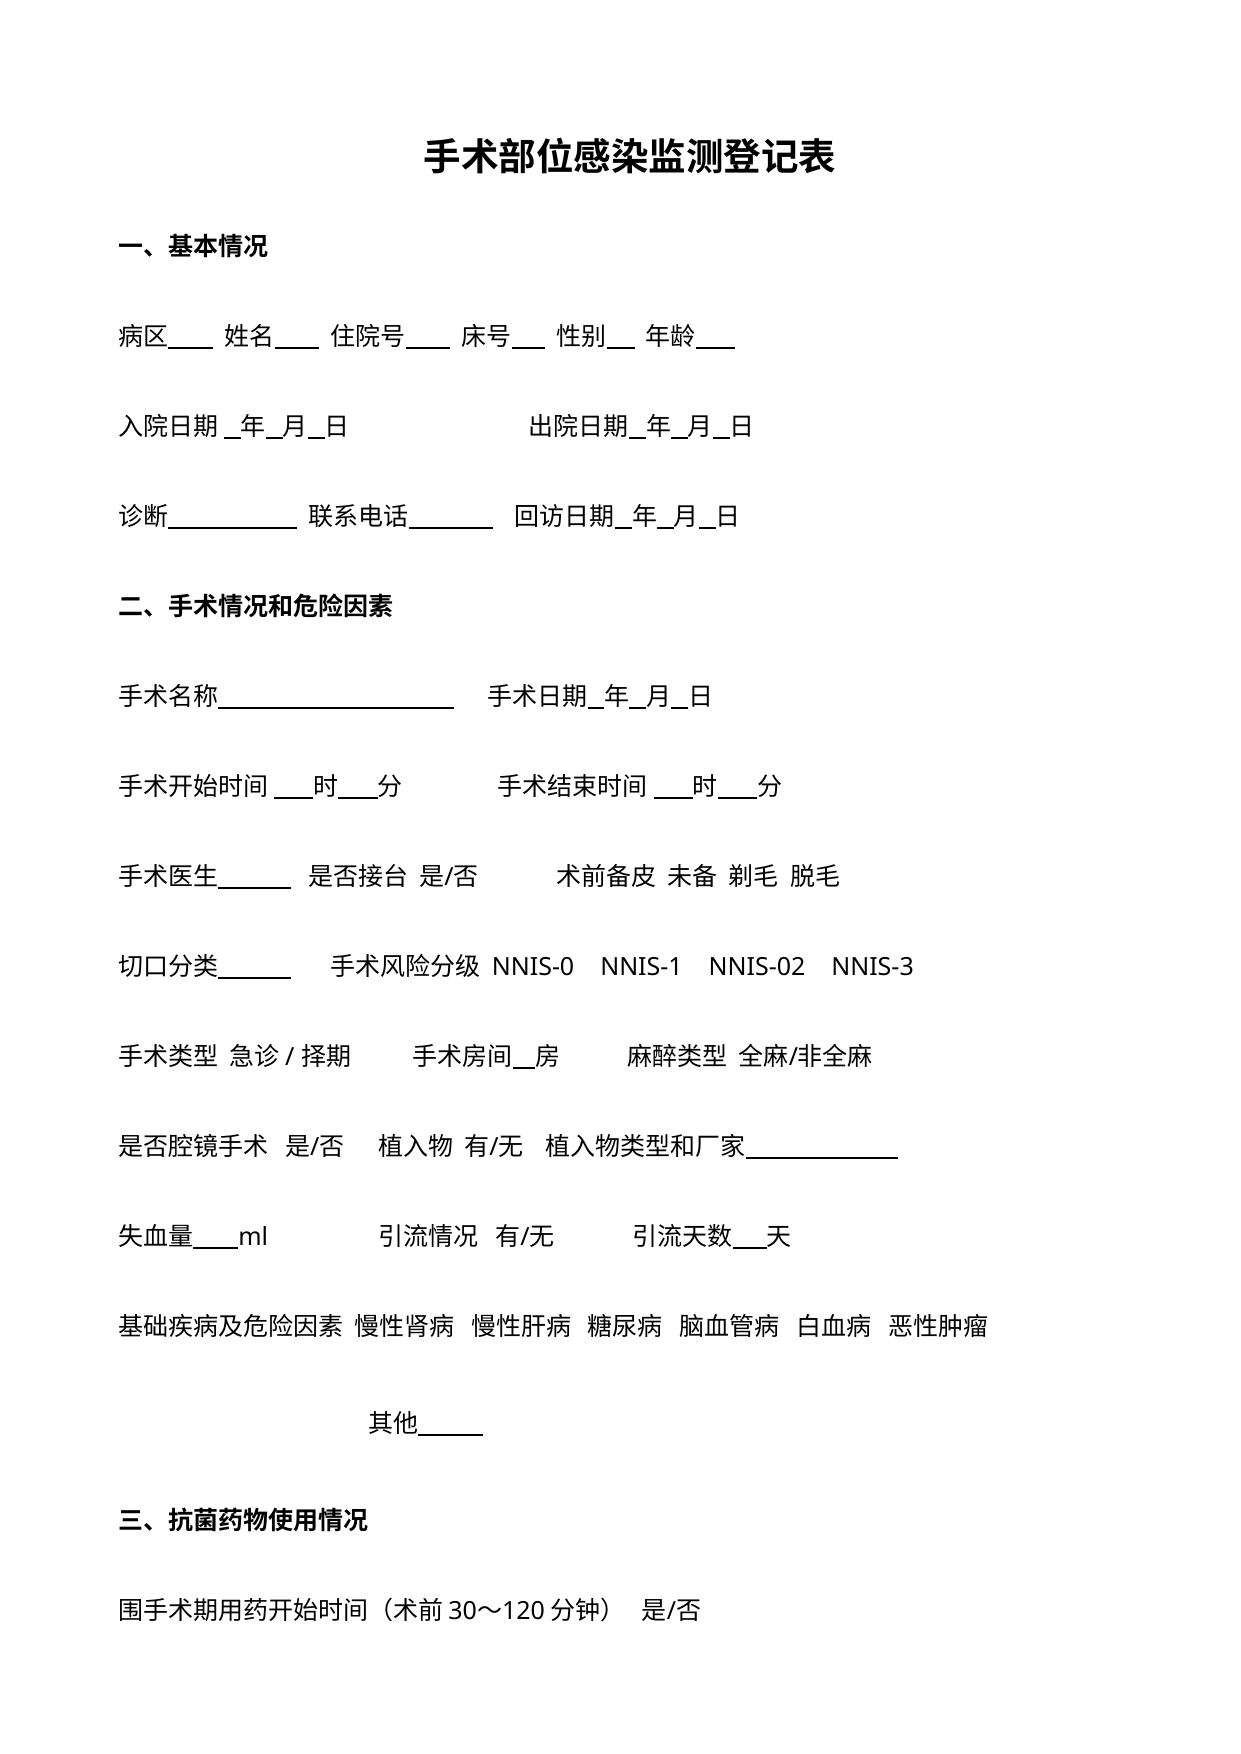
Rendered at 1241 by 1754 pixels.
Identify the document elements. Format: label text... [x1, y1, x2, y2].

text 手术名称 手术日期 年 月 日 [118, 662, 1122, 727]
text 围手术期用药开始时间（术前30～120分钟） 是/否 [118, 1576, 1122, 1641]
text 三、抗菌药物使用情况 [118, 1486, 1122, 1551]
text 其他 [118, 1389, 1122, 1454]
text 诊断 联系电话 回访日期 年 月 日 [118, 482, 1122, 547]
text 基础疾病及危险因素 慢性肾病 慢性肝病 糖尿病 脑血管病 白血病 恶性肿瘤 [118, 1292, 1122, 1357]
text 手术开始时间 时 分 手术结束时间 时 分 [118, 752, 1122, 817]
text 失血量 ml 引流情况 有/无 引流天数 天 [118, 1202, 1122, 1267]
text 病区 姓名 住院号 床号 性别 年龄 [118, 302, 1122, 367]
text 手术部位感染监测登记表 [118, 122, 1122, 187]
text 一、基本情况 [118, 212, 1122, 277]
text 手术医生 是否接台 是/否 术前备皮 未备 剃毛 脱毛 [118, 842, 1122, 907]
text 切口分类 手术风险分级 NNIS-0 NNIS-1 NNIS-02 NNIS-3 [118, 932, 1122, 997]
text 是否腔镜手术 是/否 植入物 有/无 植入物类型和厂家 [118, 1112, 1122, 1177]
text 二、手术情况和危险因素 [118, 572, 1122, 637]
text 手术类型 急诊 / 择期 手术房间 房 麻醉类型 全麻/非全麻 [118, 1022, 1122, 1087]
text 入院日期 年 月 日 出院日期 年 月 日 [118, 392, 1122, 457]
